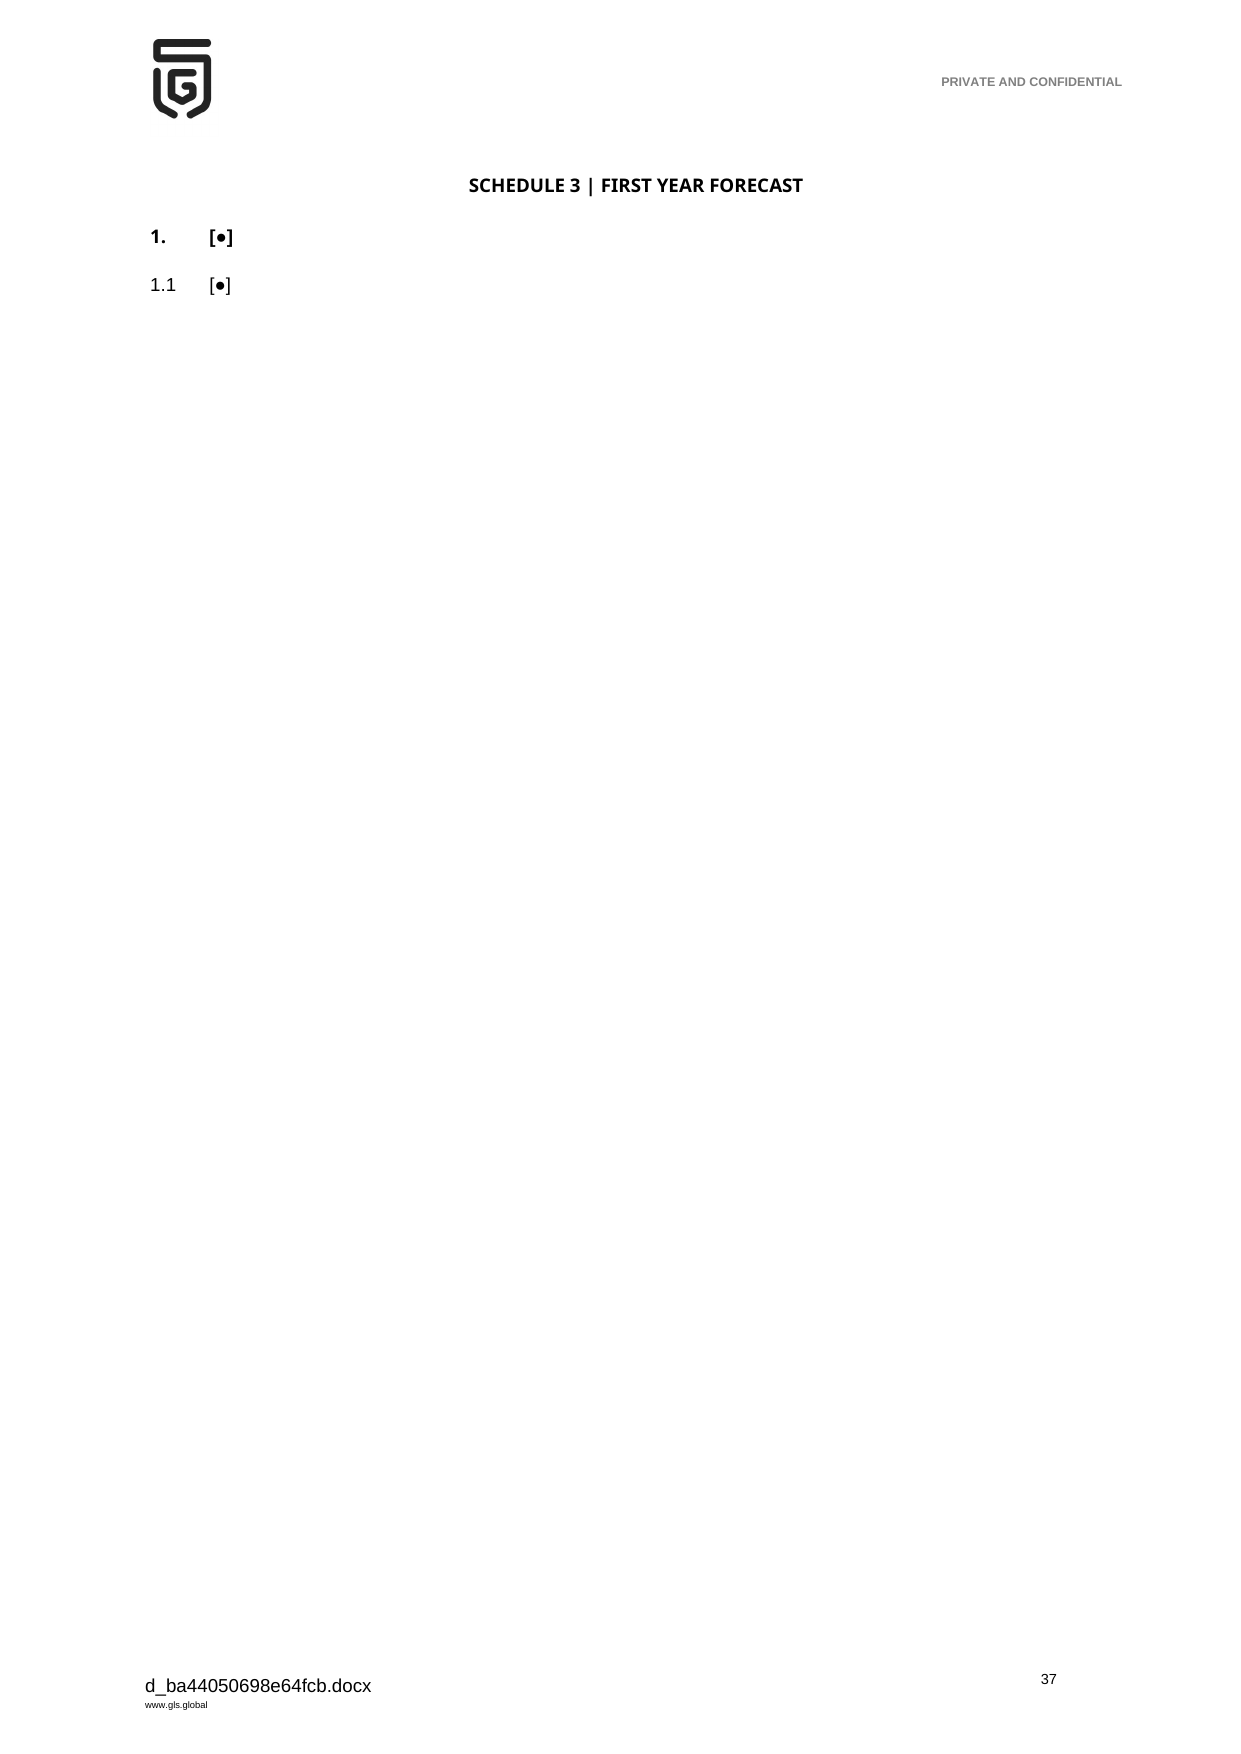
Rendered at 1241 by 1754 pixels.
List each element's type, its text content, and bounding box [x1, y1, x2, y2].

list [●] [150, 223, 1122, 249]
picture [150, 39, 219, 137]
list SCHEDULE 3 | FIRST YEAR FORECAST [150, 173, 1122, 198]
text [●] [150, 274, 1122, 295]
